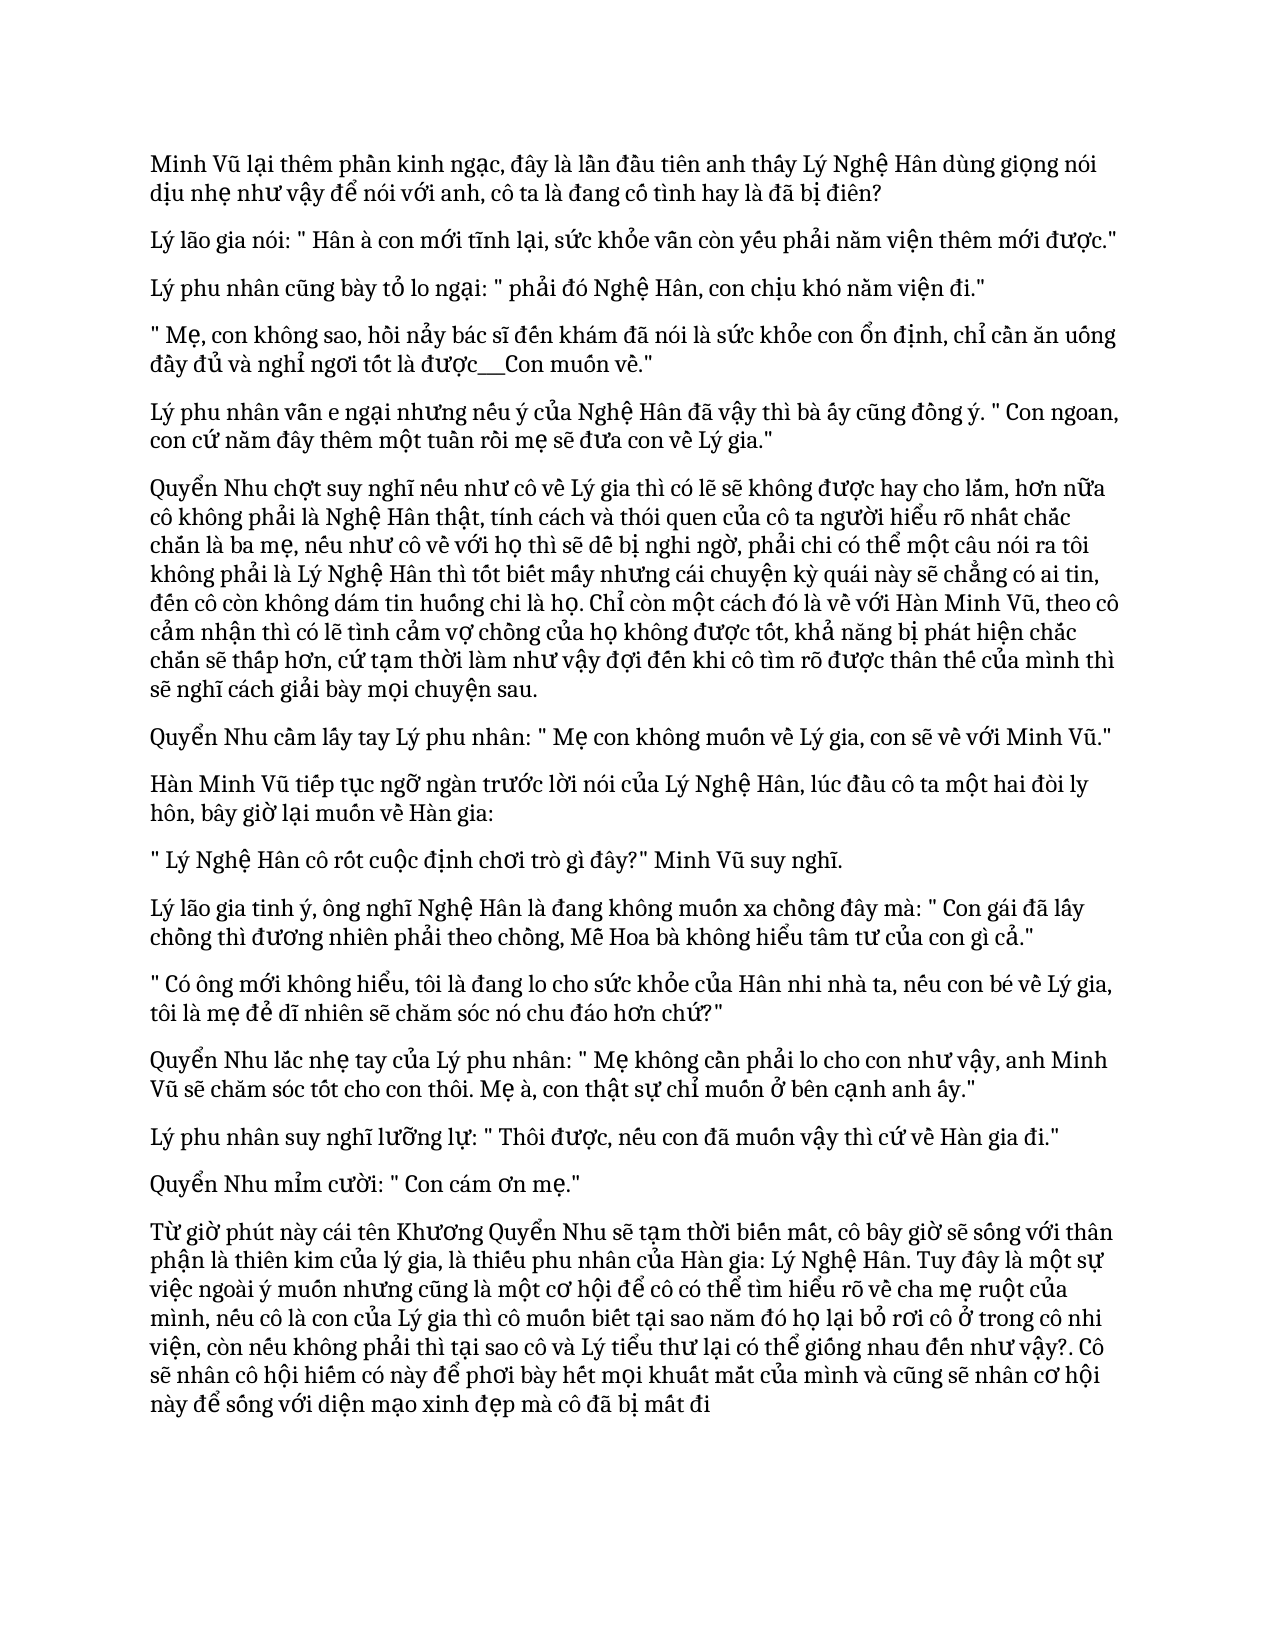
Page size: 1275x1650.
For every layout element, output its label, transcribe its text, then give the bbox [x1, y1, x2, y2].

text Từ giờ phút này cái tên Khương Quyển Nhu sẽ tạm thời biến mất, cô bây giờ sẽ sống với thân phận là thiên kim của lý gia, là thiếu phu nhân của Hàn gia: Lý Nghệ Hân. Tuy đây là một sự việc ngoài ý muốn nhưng cũng là một cơ hội để cô có thể tìm hiểu rõ về cha mẹ ruột của mình, nếu cô là con của Lý gia thì cô muốn biết tại sao năm đó họ lại bỏ rơi cô ở trong cô nhi viện, còn nếu không phải thì tại sao cô và Lý tiểu thư lại có thể giống nhau đến như vậy?. Cô sẽ nhân cô hội hiếm có này để phơi bày hết mọi khuất mắt của mình và cũng sẽ nhân cơ hội này để sống với diện mạo xinh đẹp mà cô đã bị mất đi [150, 1217, 1125, 1476]
text " Có ông mới không hiểu, tôi là đang lo cho sức khỏe của Hân nhi nhà ta, nếu con bé về Lý gia, tôi là mẹ đẻ dĩ nhiên sẽ chăm sóc nó chu đáo hơn chứ?" [150, 970, 1125, 1027]
text Minh Vũ lại thêm phần kinh ngạc, đây là lần đầu tiên anh thấy Lý Nghệ Hân dùng giọng nói dịu nhẹ như vậy để nói với anh, cô ta là đang cố tình hay là đã bị điên? [150, 150, 1125, 207]
text Lý lão gia nói: " Hân à con mới tĩnh lại, sức khỏe vẫn còn yếu phải nằm viện thêm mới được." [150, 226, 1125, 255]
text Lý phu nhân cũng bày tỏ lo ngại: " phải đó Nghệ Hân, con chịu khó nằm viện đi." [150, 274, 1125, 302]
text Lý phu nhân vẫn e ngại nhưng nếu ý của Nghệ Hân đã vậy thì bà ấy cũng đồng ý. " Con ngoan, con cứ nằm đây thêm một tuần rồi mẹ sẽ đưa con về Lý gia." [150, 397, 1125, 455]
text " Lý Nghệ Hân cô rốt cuộc định chơi trò gì đây?" Minh Vũ suy nghĩ. [150, 846, 1125, 875]
text Lý phu nhân suy nghĩ lưỡng lự: " Thôi được, nếu con đã muốn vậy thì cứ về Hàn gia đi." [150, 1122, 1125, 1151]
text Quyển Nhu lắc nhẹ tay của Lý phu nhân: " Mẹ không cần phải lo cho con như vậy, anh Minh Vũ sẽ chăm sóc tốt cho con thôi. Mẹ à, con thật sự chỉ muốn ở bên cạnh anh ấy." [150, 1046, 1125, 1104]
text Quyển Nhu cầm lấy tay Lý phu nhân: " Mẹ con không muốn về Lý gia, con sẽ về với Minh Vũ." [150, 722, 1125, 751]
text Hàn Minh Vũ tiếp tục ngỡ ngàn trước lời nói của Lý Nghệ Hân, lúc đầu cô ta một hai đòi ly hôn, bây giờ lại muốn về Hàn gia: [150, 770, 1125, 827]
text Quyển Nhu chợt suy nghĩ nếu như cô về Lý gia thì có lẽ sẽ không được hay cho lắm, hơn nữa cô không phải là Nghệ Hân thật, tính cách và thói quen của cô ta người hiểu rõ nhất chắc chắn là ba mẹ, nếu như cô về với họ thì sẽ dễ bị nghi ngờ, phải chi có thể một câu nói ra tôi không phải là Lý Nghệ Hân thì tốt biết mấy nhưng cái chuyện kỳ quái này sẽ chẳng có ai tin, đến cô còn không dám tin huống chi là họ. Chỉ còn một cách đó là về với Hàn Minh Vũ, theo cô cảm nhận thì có lẽ tình cảm vợ chồng của họ không được tốt, khả năng bị phát hiện chắc chắn sẽ thấp hơn, cứ tạm thời làm như vậy đợi đến khi cô tìm rõ được thân thế của mình thì sẽ nghĩ cách giải bày mọi chuyện sau. [150, 474, 1125, 704]
text Lý lão gia tinh ý, ông nghĩ Nghệ Hân là đang không muốn xa chồng đây mà: " Con gái đã lấy chồng thì đương nhiên phải theo chồng, Mễ Hoa bà không hiểu tâm tư của con gì cả." [150, 894, 1125, 951]
text " Mẹ, con không sao, hồi nảy bác sĩ đến khám đã nói là sức khỏe con ổn định, chỉ cần ăn uống đầy đủ và nghỉ ngơi tốt là được___Con muốn về." [150, 321, 1125, 379]
text Quyển Nhu mỉm cười: " Con cám ơn mẹ." [150, 1170, 1125, 1199]
